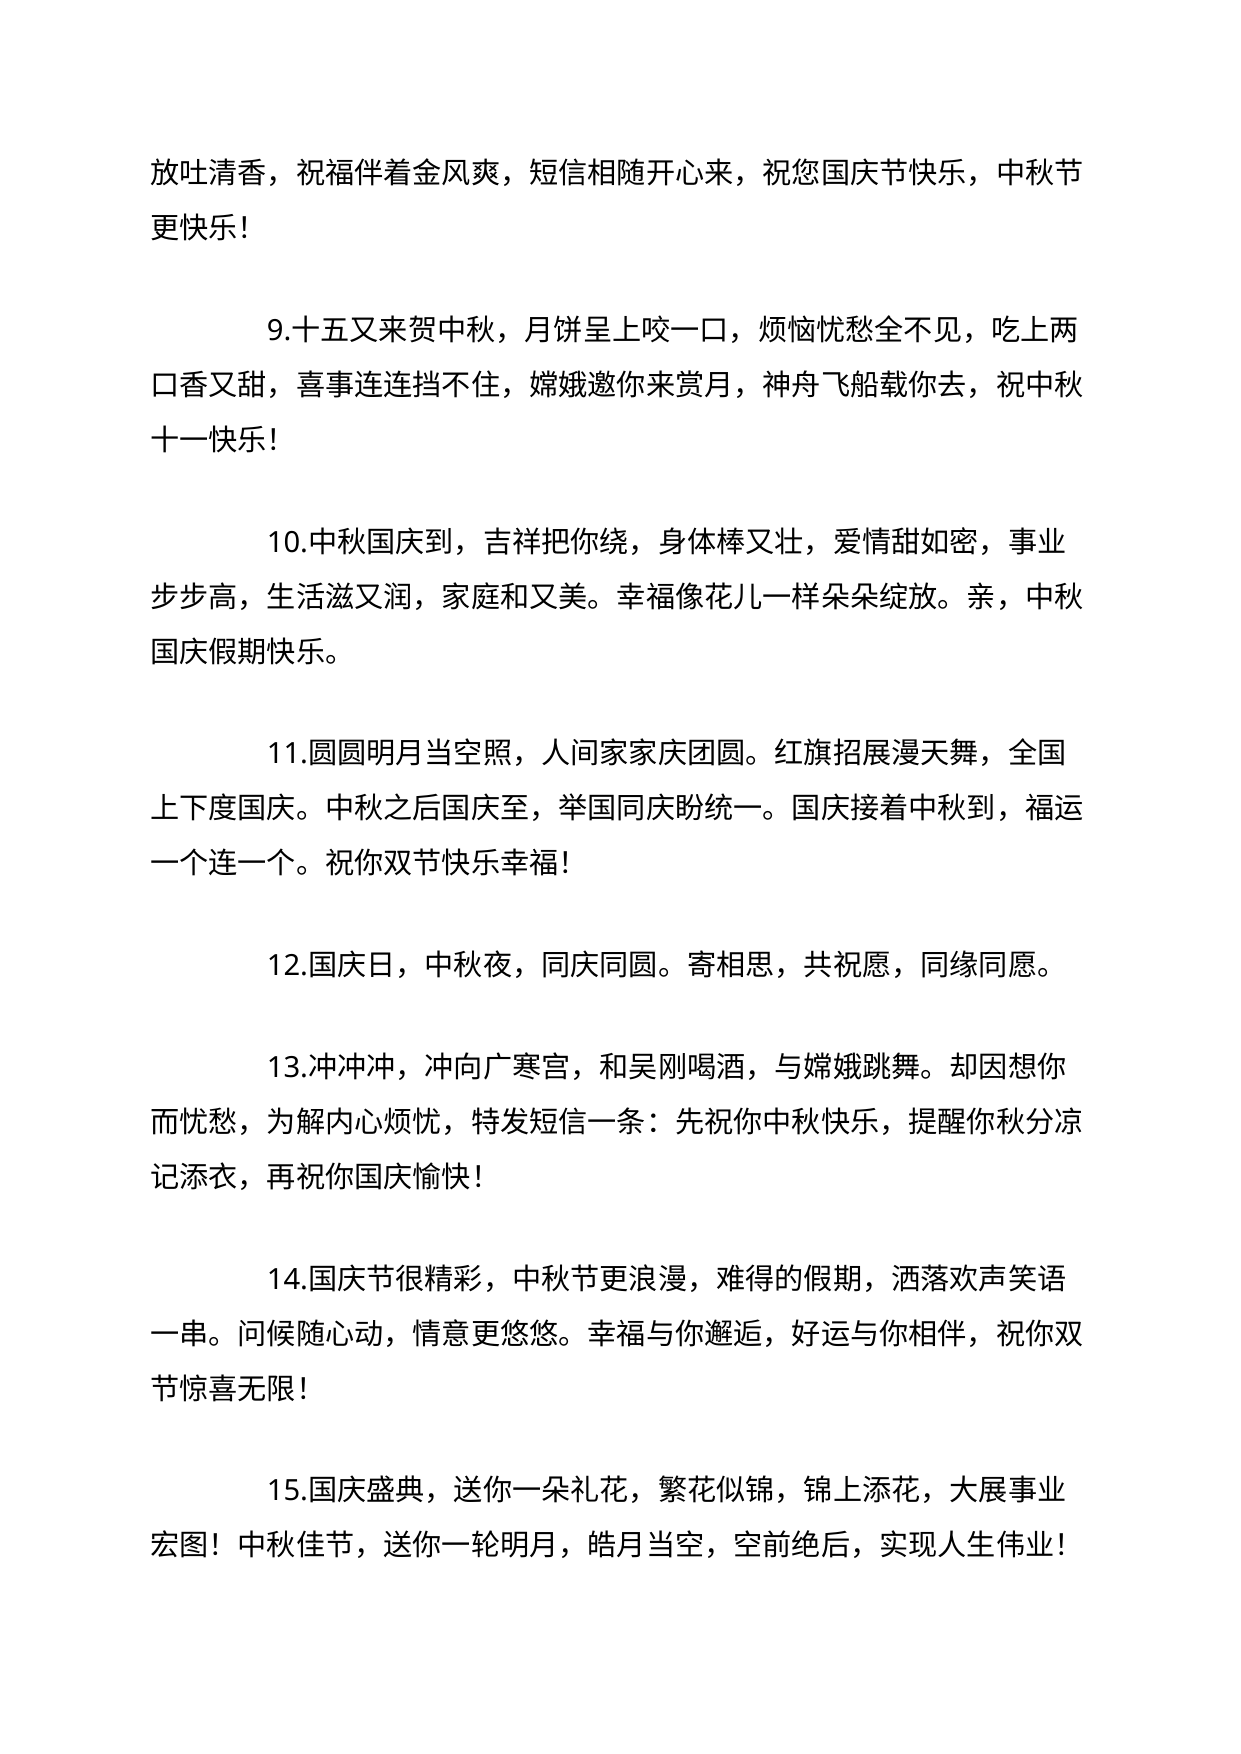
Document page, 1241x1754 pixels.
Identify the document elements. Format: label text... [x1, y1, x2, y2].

text 10.中秋国庆到，吉祥把你绕，身体棒又壮，爱情甜如密，事业步步高，生活滋又润，家庭和又美。幸福像花儿一样朵朵绽放。亲，中秋国庆假期快乐。 [150, 518, 1090, 671]
text 15.国庆盛典，送你一朵礼花，繁花似锦，锦上添花，大展事业宏图！中秋佳节，送你一轮明月，皓月当空，空前绝后，实现人生伟业！ [150, 1467, 1090, 1564]
text 9.十五又来贺中秋，月饼呈上咬一口，烦恼忧愁全不见，吃上两口香又甜，喜事连连挡不住，嫦娥邀你来赏月，神舟飞船载你去，祝中秋十一快乐！ [150, 307, 1090, 459]
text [150, 150, 1090, 247]
text 11.圆圆明月当空照，人间家家庆团圆。红旗招展漫天舞，全国上下度国庆。中秋之后国庆至，举国同庆盼统一。国庆接着中秋到，福运一个连一个。祝你双节快乐幸福！ [150, 730, 1090, 882]
text 12.国庆日，中秋夜，同庆同圆。寄相思，共祝愿，同缘同愿。 [150, 942, 1090, 984]
text 14.国庆节很精彩，中秋节更浪漫，难得的假期，洒落欢声笑语一串。问候随心动，情意更悠悠。幸福与你邂逅，好运与你相伴，祝你双节惊喜无限！ [150, 1255, 1090, 1407]
text 13.冲冲冲，冲向广寒宫，和吴刚喝酒，与嫦娥跳舞。却因想你而忧愁，为解内心烦忧，特发短信一条：先祝你中秋快乐，提醒你秋分凉记添衣，再祝你国庆愉快！ [150, 1044, 1090, 1196]
